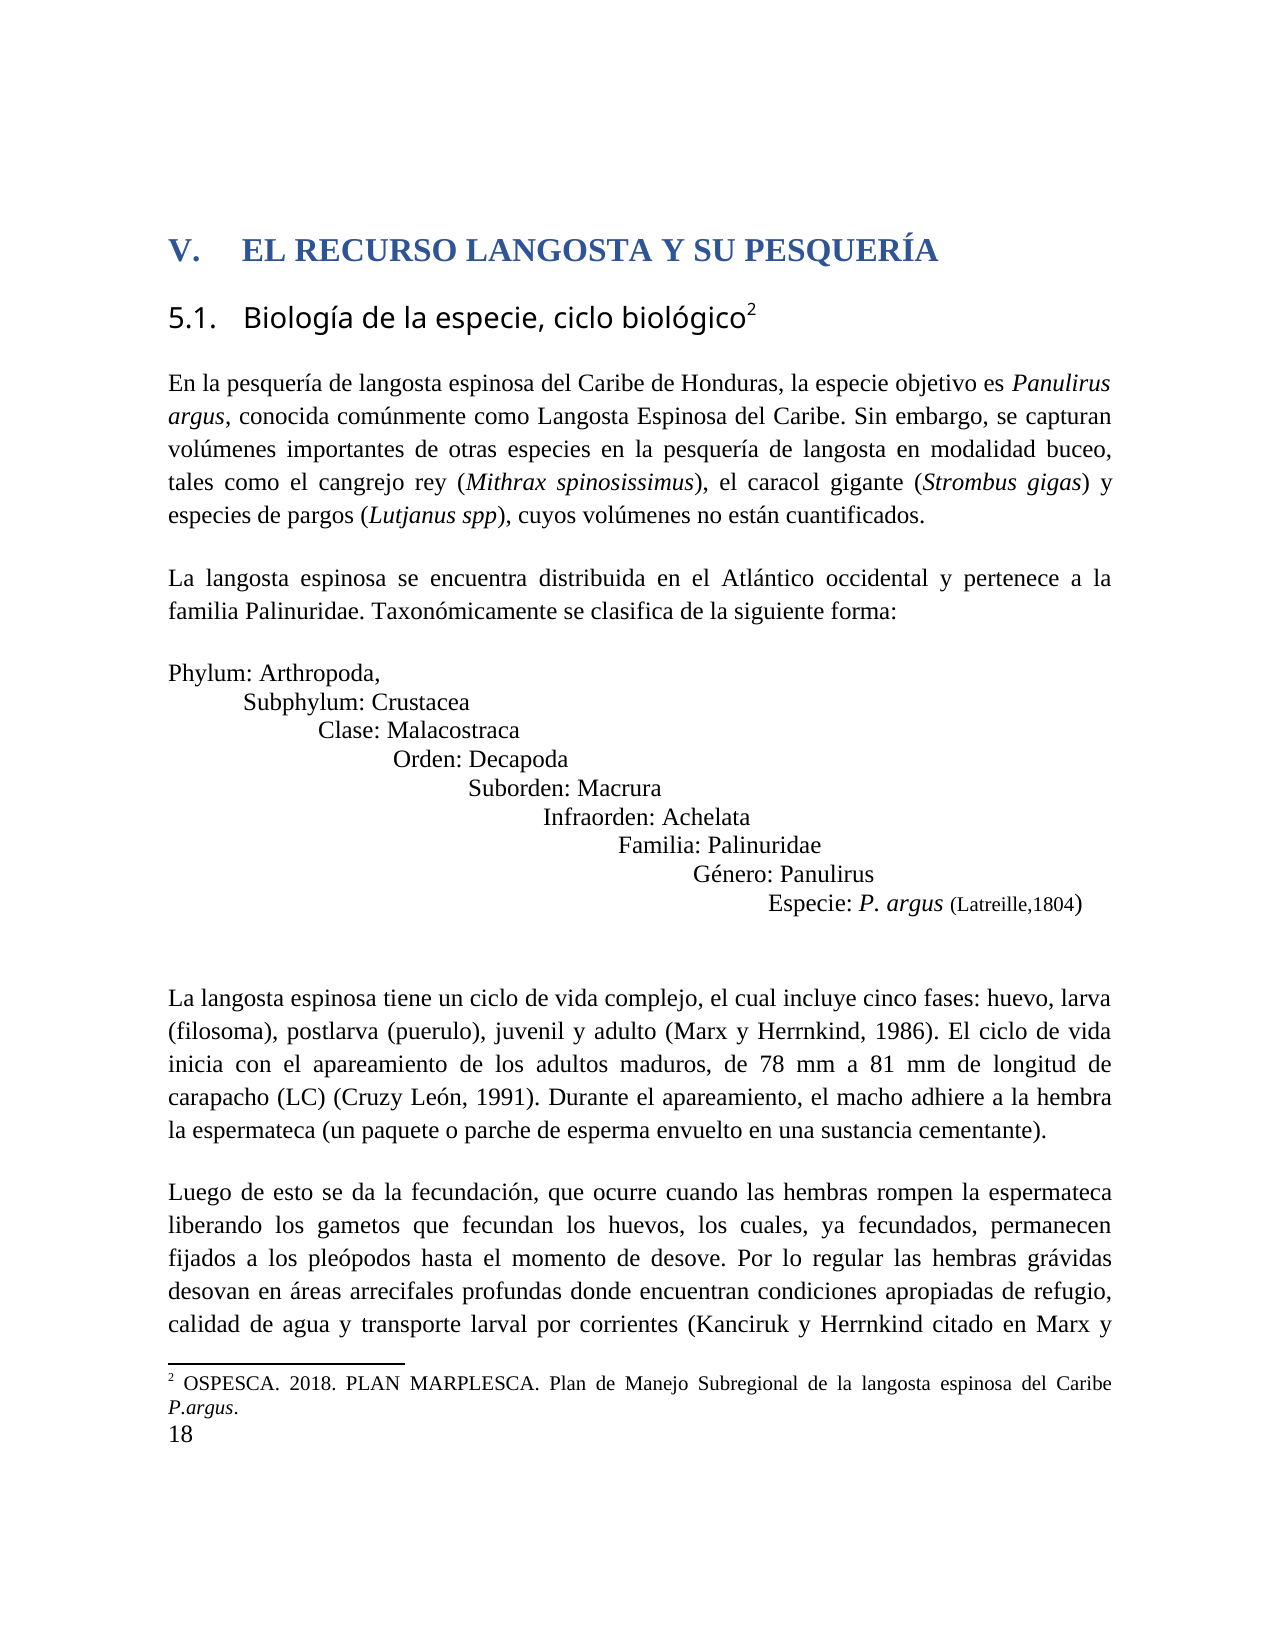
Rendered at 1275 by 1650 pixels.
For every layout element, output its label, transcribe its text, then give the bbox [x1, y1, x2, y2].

subtitle EL RECURSO LANGOSTA Y SU PESQUERÍA [168, 231, 1113, 269]
text En la pesquería de langosta espinosa del Caribe de Honduras, la especie objetivo es Panulirus argus, conocida comúnmente como Langosta Espinosa del Caribe. Sin embargo, se capturan volúmenes importantes de otras especies en la pesquería de langosta en modalidad buceo, tales como el cangrejo rey (Mithrax spinosissimus), el caracol gigante (Strombus gigas) y especies de pargos (Lutjanus spp), cuyos volúmenes no están cuantificados. [168, 368, 1113, 529]
text La langosta espinosa tiene un ciclo de vida complejo, el cual incluye cinco fases: huevo, larva (filosoma), postlarva (puerulo), juvenil y adulto (Marx y Herrnkind, 1986). El ciclo de vida inicia con el apareamiento de los adultos maduros, de 78 mm a 81 mm de longitud de carapacho (LC) (Cruzy León, 1991). Durante el apareamiento, el macho adhiere a la hembra la espermateca (un paquete o parche de esperma envuelto en una sustancia cementante). [168, 983, 1113, 1144]
text Orden: Decapoda [318, 744, 1113, 773]
text La langosta espinosa se encuentra distribuida en el Atlántico occidental y pertenece a la familia Palinuridae. Taxonómicamente se clasifica de la siguiente forma: [168, 563, 1113, 624]
text Phylum: Arthropoda, [168, 658, 1113, 687]
text Clase: Malacostraca [243, 715, 1113, 744]
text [168, 1177, 1113, 1338]
text Especie: P. argus (Latreille,1804) [693, 888, 1113, 917]
subtitle 5.1. Biología de la especie, ciclo biológico [168, 298, 1113, 337]
text Subphylum: Crustacea [168, 687, 1113, 715]
text Suborden: Macrura [393, 773, 1113, 802]
text Infraorden: Achelata [468, 802, 1113, 830]
text Familia: Palinuridae [543, 830, 1113, 859]
text Género: Panulirus [618, 859, 1113, 888]
